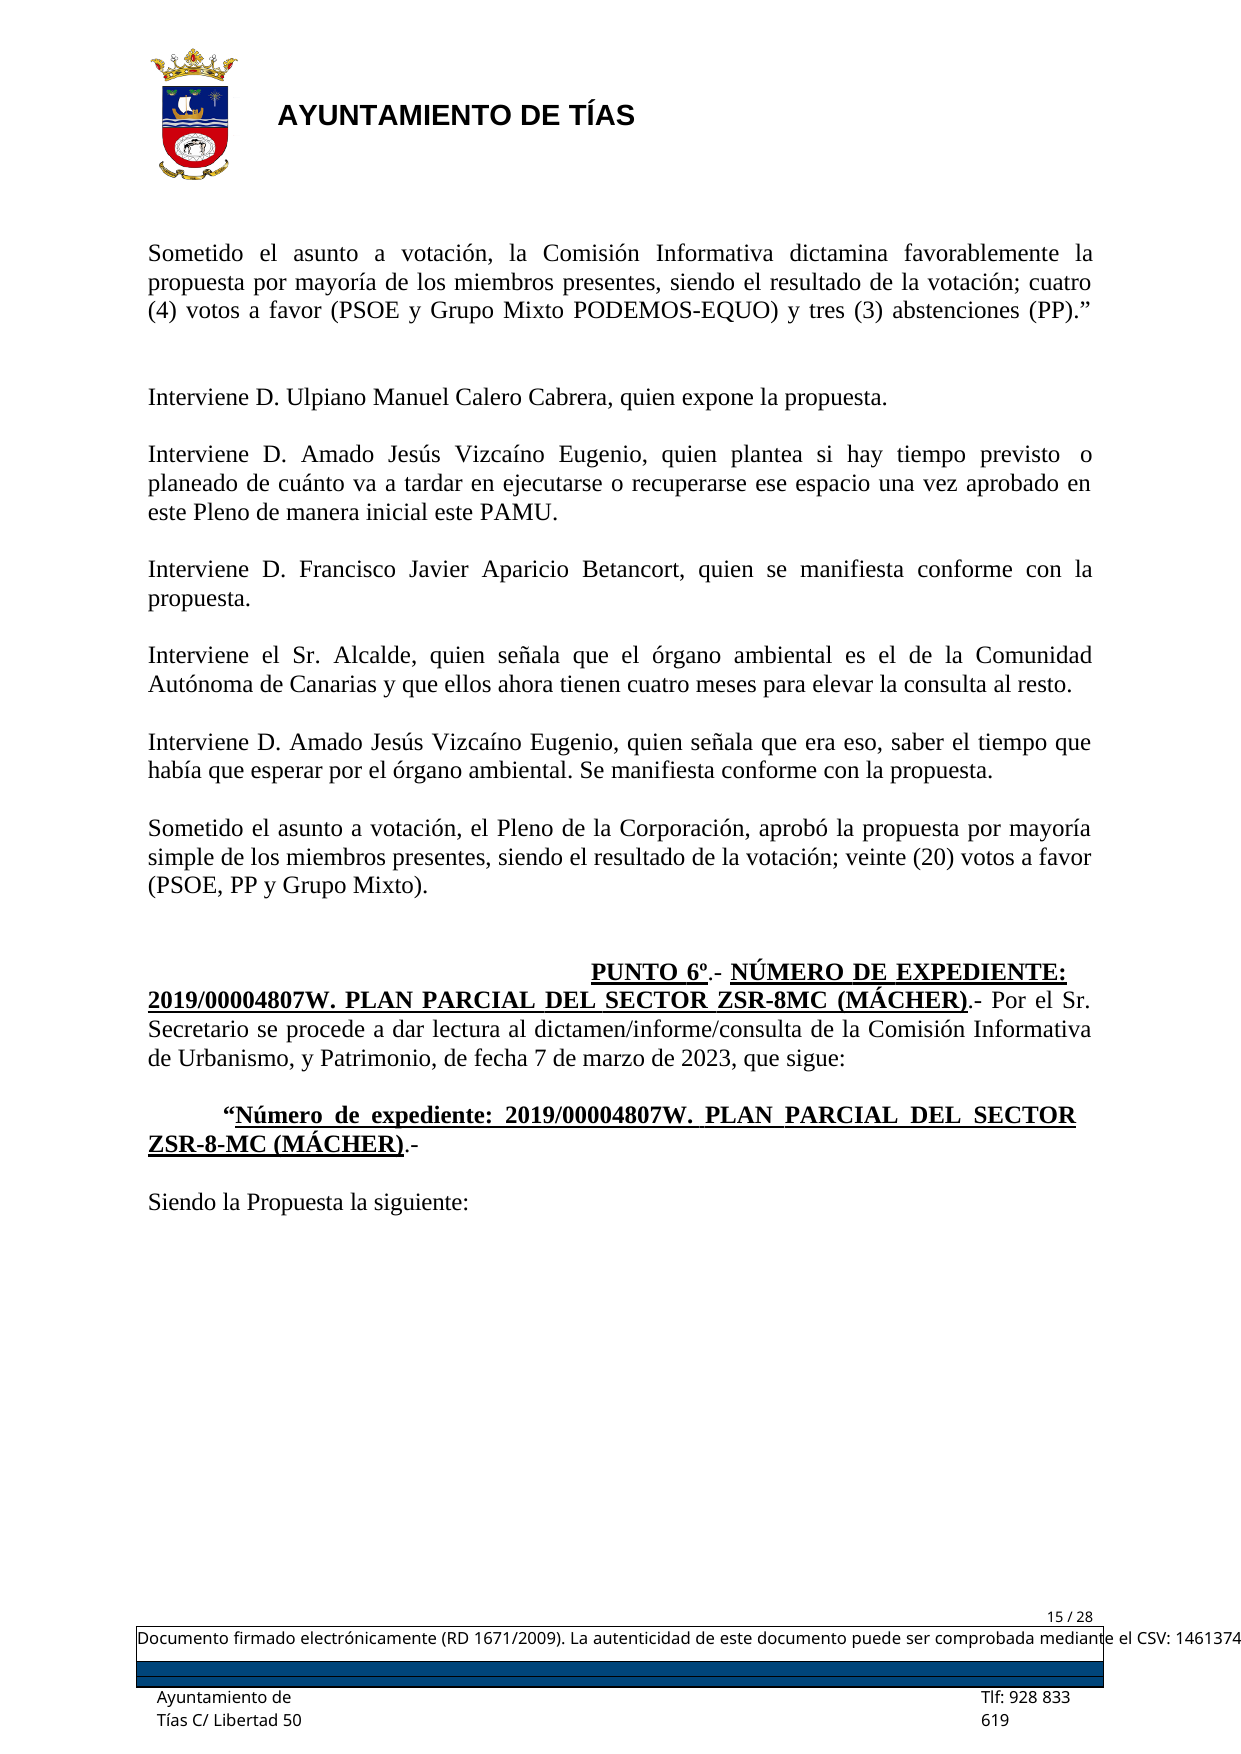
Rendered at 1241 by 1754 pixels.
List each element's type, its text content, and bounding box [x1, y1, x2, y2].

text Interviene el Sr. Alcalde, quien señala que el órgano ambiental es el de la Comunidad Autónoma de Canarias y que ellos ahora tienen cuatro meses para elevar la consulta al resto. [148, 641, 1093, 698]
picture [150, 48, 240, 180]
text (4) votos a favor (PSOE y Grupo Mixto PODEMOS-EQUO) y tres (3) abstenciones (PP).” [148, 296, 1105, 324]
text Sometido el asunto a votación, el Pleno de la Corporación, aprobó la propuesta por mayoría simple de los miembros presentes, siendo el resultado de la votación; veinte (20) votos a favor (PSOE, PP y Grupo Mixto). [148, 813, 1093, 899]
text Interviene D. Amado Jesús Vizcaíno Eugenio, quien señala que era eso, saber el tiempo que había que esperar por el órgano ambiental. Se manifiesta conforme con la propuesta. [148, 727, 1093, 784]
text Interviene D. Ulpiano Manuel Calero Cabrera, quien expone la propuesta. [148, 382, 1105, 411]
text Interviene D. Francisco Javier Aparicio Betancort, quien se manifiesta conforme con la propuesta. [148, 554, 1093, 612]
text Interviene D. Amado Jesús Vizcaíno Eugenio, quien plantea si hay tiempo previsto o planeado de cuánto va a tardar en ejecutarse o recuperarse ese espacio una vez aprobado en este Pleno de manera inicial este PAMU. [148, 439, 1093, 526]
text Siendo la Propuesta la siguiente: [148, 1187, 1105, 1216]
text Sometido el asunto a votación, la Comisión Informativa dictamina favorablemente la propuesta por mayoría de los miembros presentes, siendo el resultado de la votación; cuatro [148, 238, 1093, 296]
text 15 / 28 [135, 1607, 1093, 1626]
subtitle “Número de expediente: 2019/00004807W. PLAN PARCIAL DEL SECTOR ZSR-8-MC (MÁCHER).- [148, 1101, 1078, 1158]
text Secretario se procede a dar lectura al dictamen/informe/consulta de la Comisión Informativa de Urbanismo, y Patrimonio, de fecha 7 de marzo de 2023, que sigue: [148, 1014, 1093, 1072]
subtitle PUNTO 6º.- NÚMERO DE EXPEDIENTE: 2019/00004807W. PLAN PARCIAL DEL SECTOR ZSR-8MC (MÁCHER).- Por el Sr. [148, 957, 1105, 1014]
